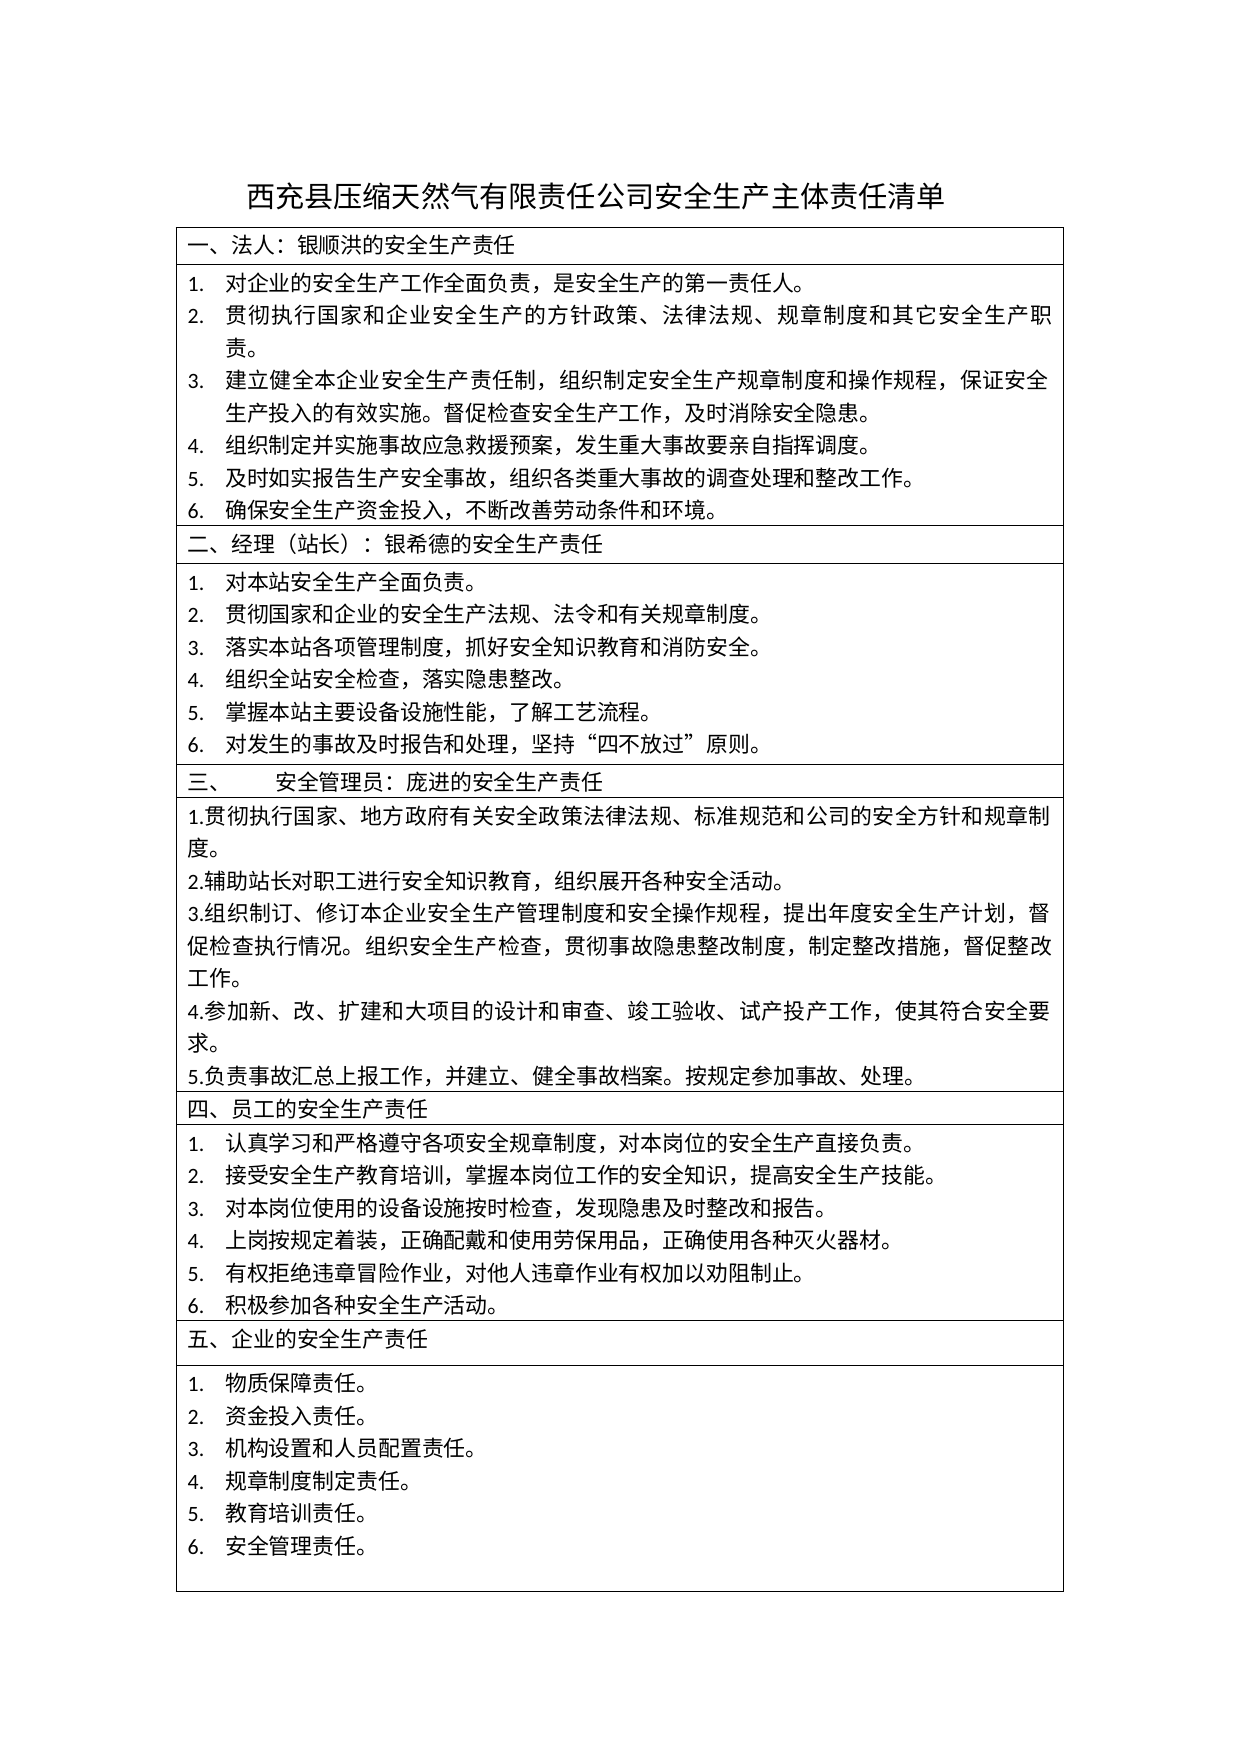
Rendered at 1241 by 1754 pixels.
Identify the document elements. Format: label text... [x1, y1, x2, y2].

table_cell 安全管理员：庞进的安全生产责任 [177, 765, 1063, 797]
table_cell 对企业的安全生产工作全面负责，是安全生产的第一责任人。 贯彻执行国家和企业安全生产的方针政策、法律法规、规章制度和其它安全生产职责。 建立健全本企业安全生产责任制，组织制定安全生产规章制度和操作规程，保证安全生产投入的有效实施。督促检查安全生产工作，及时消除安全隐患。 组织制定并实施事故应急救援预案，发生重大事故要亲自指挥调度。 及时如实报告生产安全事故，组织各类重大事故的调查处理和整改工作。 确保安全生产资金投入，不断改善劳动条件和环境。 [177, 265, 1063, 525]
text 西充县压缩天然气有限责任公司安全生产主体责任清单 [187, 162, 1053, 227]
table_cell 对本站安全生产全面负责。 贯彻国家和企业的安全生产法规、法令和有关规章制度。 落实本站各项管理制度，抓好安全知识教育和消防安全。 组织全站安全检查，落实隐患整改。 掌握本站主要设备设施性能，了解工艺流程。 对发生的事故及时报告和处理，坚持“四不放过”原则。 [177, 564, 1063, 764]
table_cell 五、企业的安全生产责任 [177, 1321, 1063, 1365]
table_header 一、法人：银顺洪的安全生产责任 [177, 228, 1063, 264]
table_cell 二、经理（站长）：银希德的安全生产责任 [177, 526, 1063, 563]
table_cell 认真学习和严格遵守各项安全规章制度，对本岗位的安全生产直接负责。 接受安全生产教育培训，掌握本岗位工作的安全知识，提高安全生产技能。 对本岗位使用的设备设施按时检查，发现隐患及时整改和报告。 上岗按规定着装，正确配戴和使用劳保用品，正确使用各种灭火器材。 有权拒绝违章冒险作业，对他人违章作业有权加以劝阻制止。 积极参加各种安全生产活动。 [177, 1125, 1063, 1320]
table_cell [177, 1366, 1063, 1591]
table_cell 1.贯彻执行国家、地方政府有关安全政策法律法规、标准规范和公司的安全方针和规章制度。 2.辅助站长对职工进行安全知识教育，组织展开各种安全活动。 3.组织制订、修订本企业安全生产管理制度和安全操作规程，提出年度安全生产计划，督促检查执行情况。组织安全生产检查，贯彻事故隐患整改制度，制定整改措施，督促整改工作。 4.参加新、改、扩建和大项目的设计和审查、竣工验收、试产投产工作，使其符合安全要求。 5.负责事故汇总上报工作，并建立、健全事故档案。按规定参加事故、处理。 [177, 798, 1063, 1091]
table_cell 四、员工的安全生产责任 [177, 1092, 1063, 1124]
